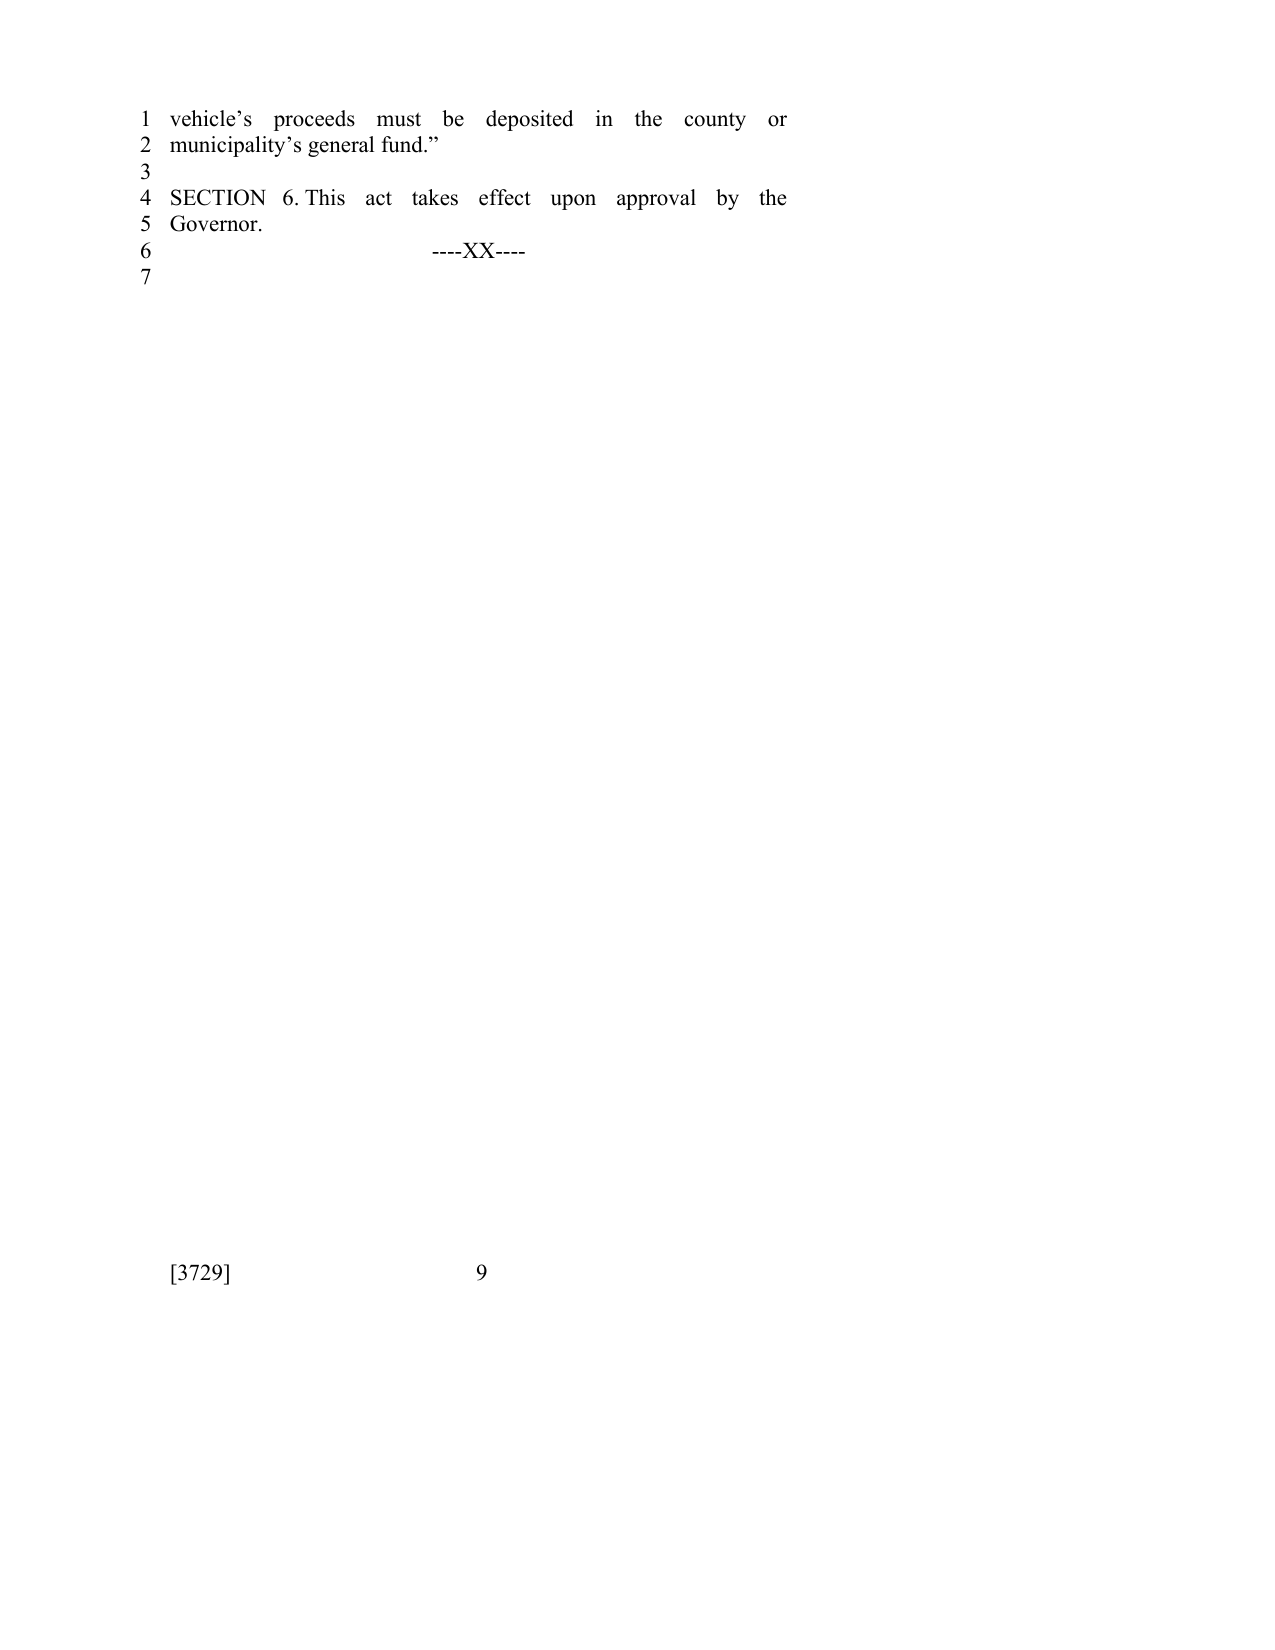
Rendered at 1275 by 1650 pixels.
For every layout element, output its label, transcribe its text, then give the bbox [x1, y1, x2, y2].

text SECTION 6. This act takes effect upon approval by the Governor. [169, 184, 787, 237]
text ----XX---- [169, 237, 787, 263]
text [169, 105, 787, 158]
